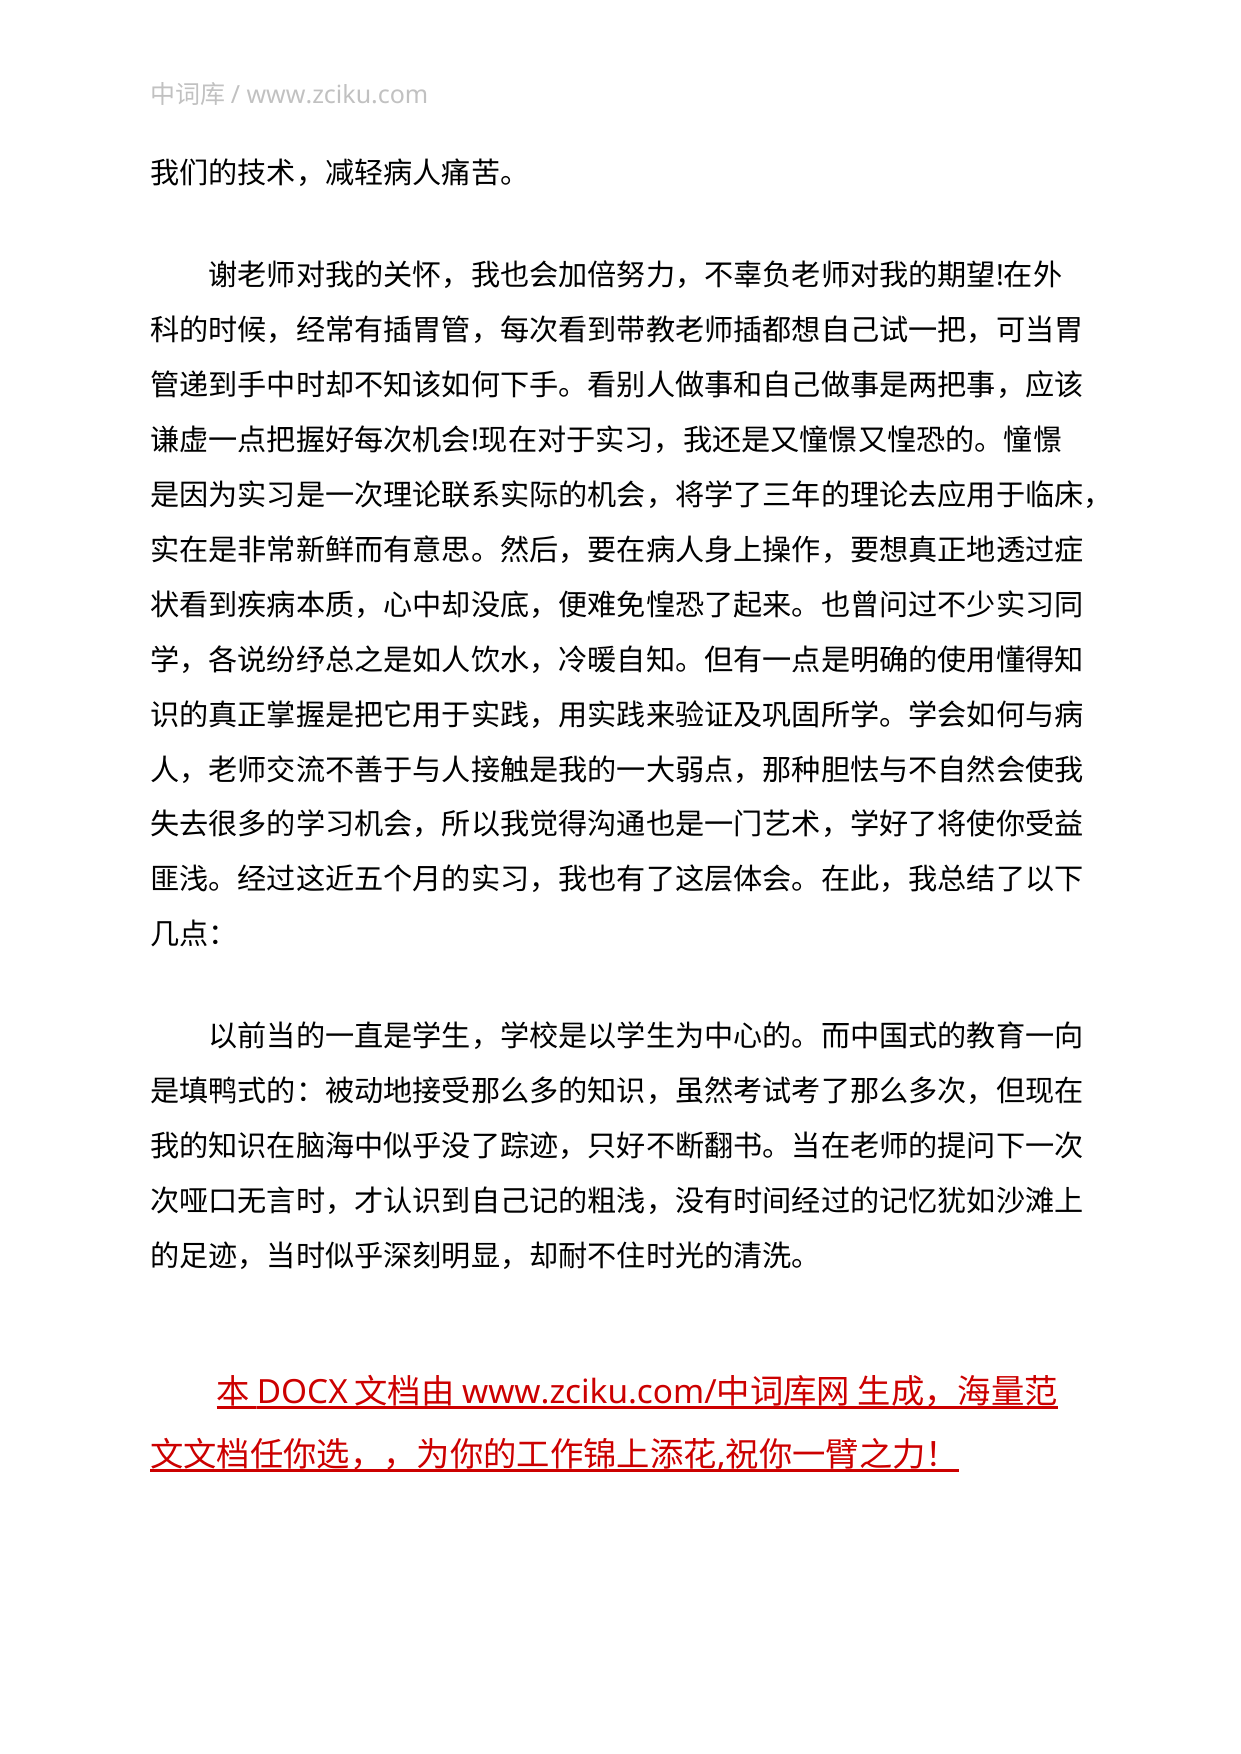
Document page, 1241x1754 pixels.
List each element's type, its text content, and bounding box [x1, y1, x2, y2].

text 以前当的一直是学生，学校是以学生为中心的。而中国式的教育一向是填鸭式的：被动地接受那么多的知识，虽然考试考了那么多次，但现在我的知识在脑海中似乎没了踪迹，只好不断翻书。当在老师的提问下一次次哑口无言时，才认识到自己记的粗浅，没有时间经过的记忆犹如沙滩上的足迹，当时似乎深刻明显，却耐不住时光的清洗。 [150, 1012, 1090, 1274]
text 本DOCX文档由 www.zciku.com/中词库网 生成，海量范文文档任你选，，为你的工作锦上添花,祝你一臂之力！ [150, 1365, 1090, 1476]
text 谢老师对我的关怀，我也会加倍努力，不辜负老师对我的期望!在外科的时候，经常有插胃管，每次看到带教老师插都想自己试一把，可当胃管递到手中时却不知该如何下手。看别人做事和自己做事是两把事，应该谦虚一点把握好每次机会!现在对于实习，我还是又憧憬又惶恐的。憧憬是因为实习是一次理论联系实际的机会，将学了三年的理论去应用于临床，实在是非常新鲜而有意思。然后，要在病人身上操作，要想真正地透过症状看到疾病本质，心中却没底，便难免惶恐了起来。也曾问过不少实习同学，各说纷纾总之是如人饮水，冷暖自知。但有一点是明确的使用懂得知识的真正掌握是把它用于实践，用实践来验证及巩固所学。学会如何与病人，老师交流不善于与人接触是我的一大弱点，那种胆怯与不自然会使我失去很多的学习机会，所以我觉得沟通也是一门艺术，学好了将使你受益匪浅。经过这近五个月的实习，我也有了这层体会。在此，我总结了以下几点： [150, 252, 1090, 953]
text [150, 150, 1090, 192]
